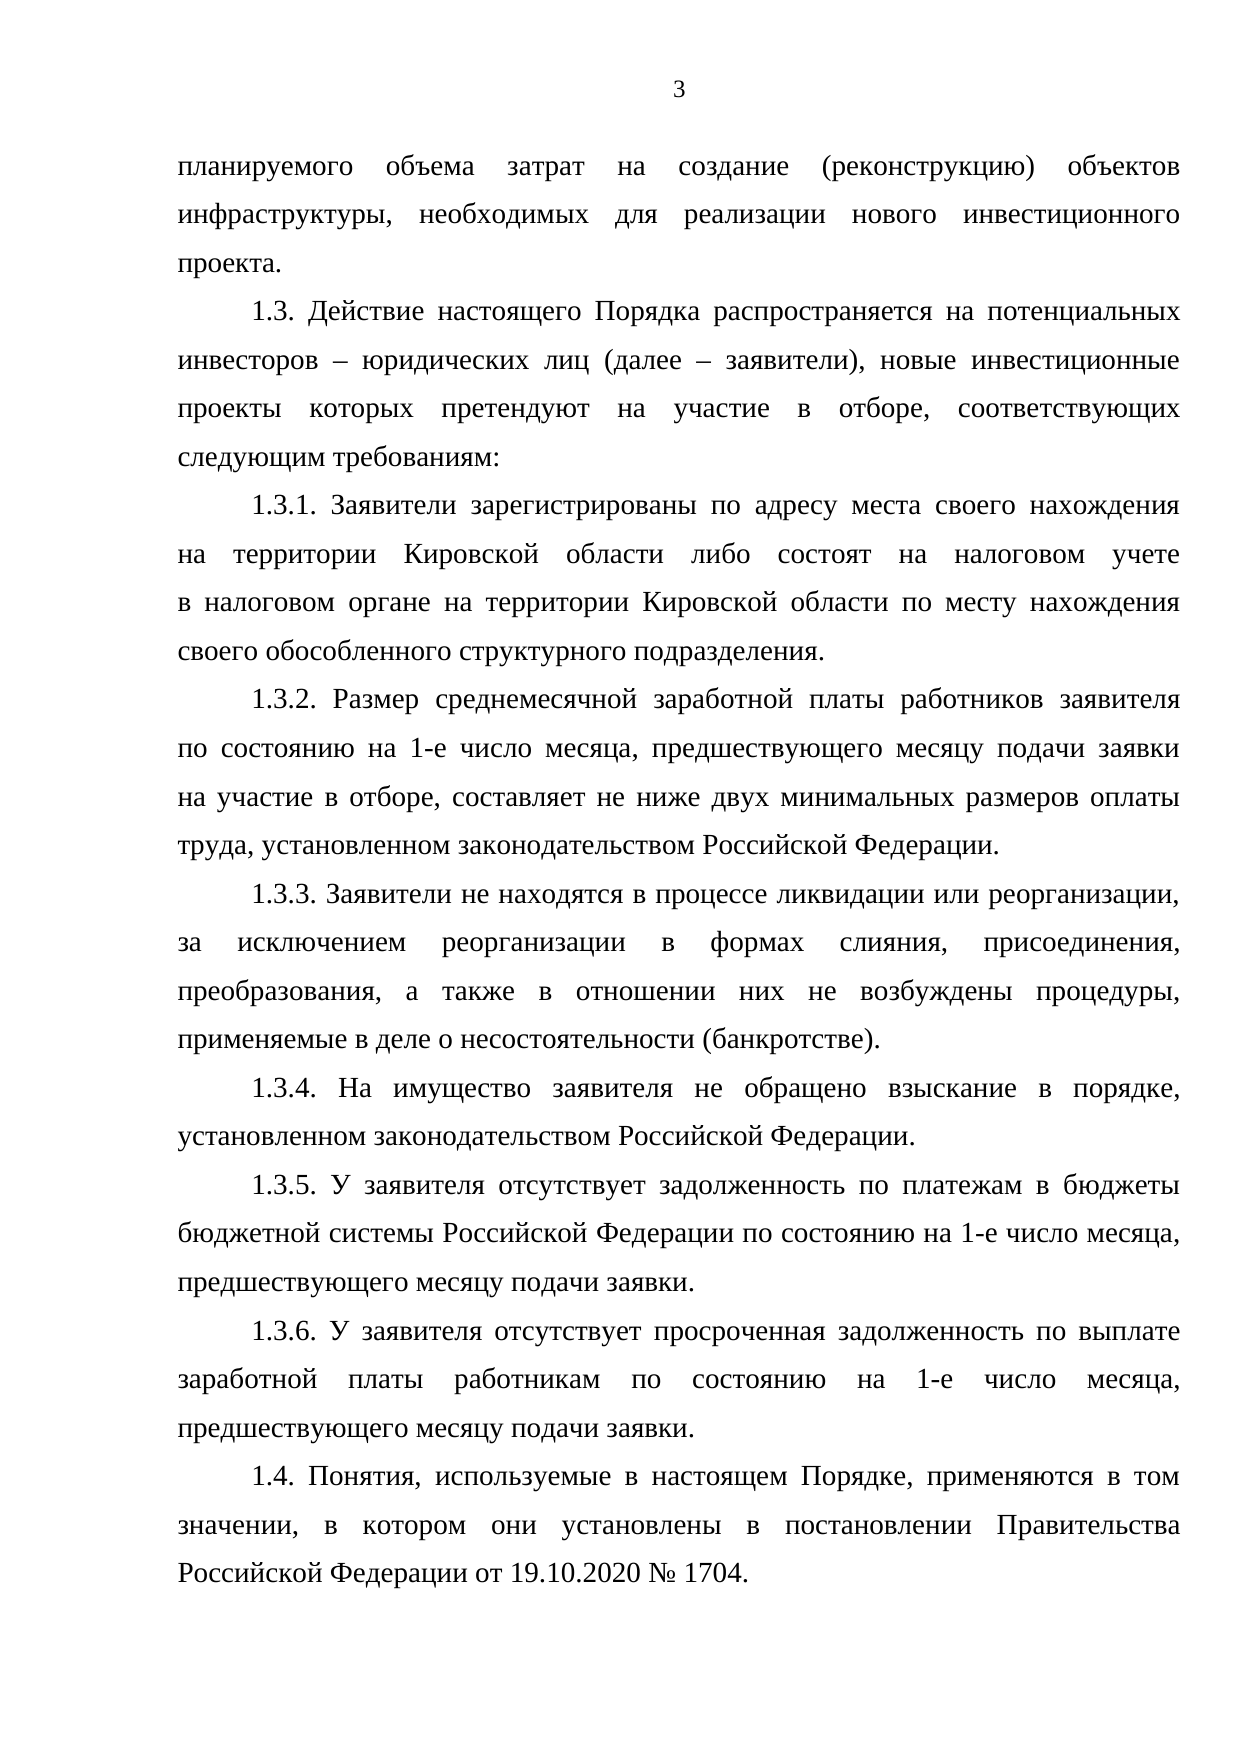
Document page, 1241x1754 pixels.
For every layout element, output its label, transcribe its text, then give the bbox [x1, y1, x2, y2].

text 1.3.4. На имущество заявителя не обращено взыскание в порядке, установленном законодательством Российской Федерации. [177, 1070, 1181, 1152]
text 1.3.3. Заявители не находятся в процессе ликвидации или реорганизации, за исключением реорганизации в формах слияния, присоединения, преобразования, а также в отношении них не возбуждены процедуры, применяемые в деле о несостоятельности (банкротстве). [177, 876, 1181, 1055]
text 1.4. Понятия, используемые в настоящем Порядке, применяются в том значении, в котором они установлены в постановлении Правительства Российской Федерации от 19.10.2020 № 1704. [177, 1458, 1181, 1589]
text 1.3.6. У заявителя отсутствует просроченная задолженность по выплате заработной платы работникам по состоянию на 1-е число месяца, предшествующего месяцу подачи заявки. [177, 1313, 1181, 1443]
text 1.3.5. У заявителя отсутствует задолженность по платежам в бюджеты бюджетной системы Российской Федерации по состоянию на 1-е число месяца, предшествующего месяцу подачи заявки. [177, 1167, 1181, 1298]
text 1.3.2. Размер среднемесячной заработной платы работников заявителя по состоянию на 1-е число месяца, предшествующего месяцу подачи заявки на участие в отборе, составляет не ниже двух минимальных размеров оплаты труда, установленном законодательством Российской Федерации. [177, 682, 1181, 861]
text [177, 148, 1181, 278]
text 1.3.1. Заявители зарегистрированы по адресу места своего нахождения на территории Кировской области либо состоят на налоговом учете в налоговом органе на территории Кировской области по месту нахождения своего обособленного структурного подразделения. [177, 487, 1181, 667]
text 1.3. Действие настоящего Порядка распространяется на потенциальных инвесторов – юридических лиц (далее – заявители), новые инвестиционные проекты которых претендуют на участие в отборе, соответствующих следующим требованиям: [177, 293, 1181, 472]
